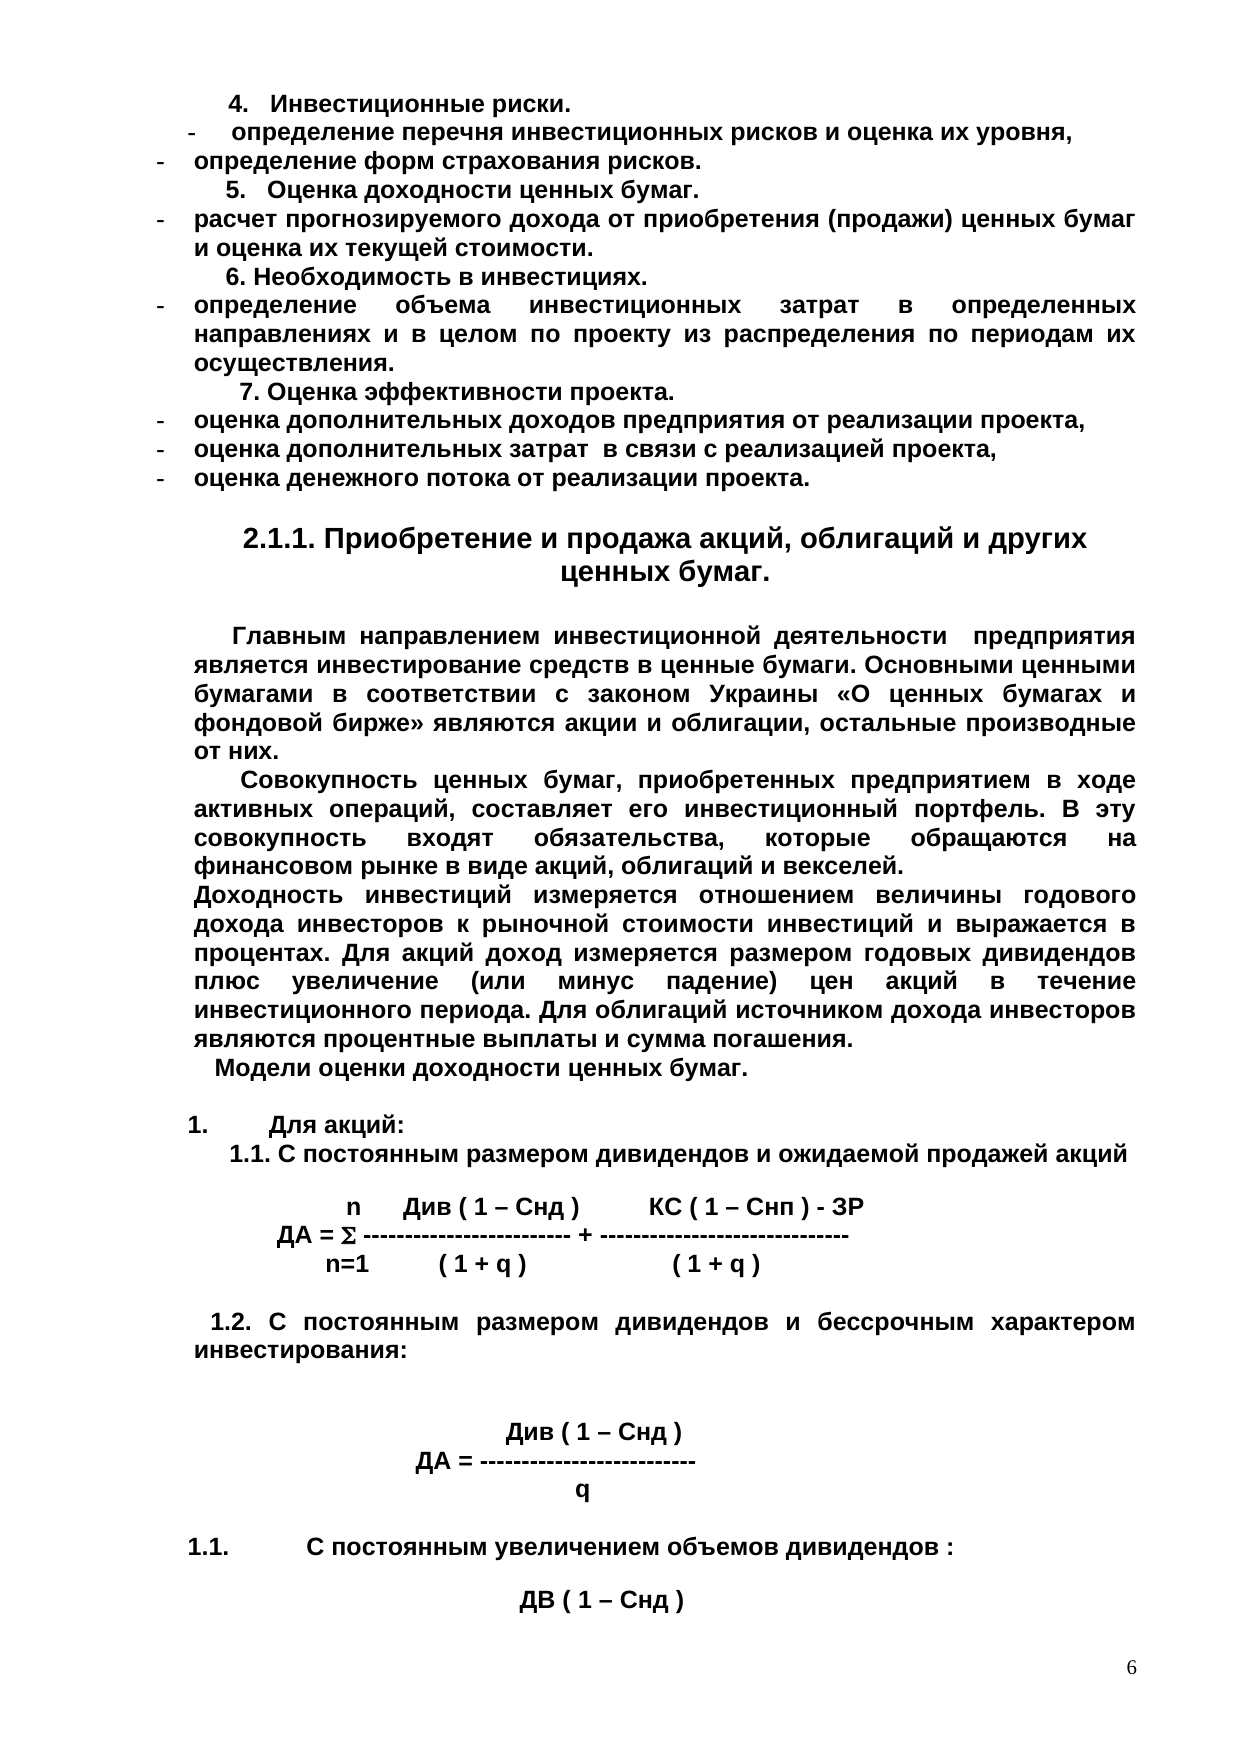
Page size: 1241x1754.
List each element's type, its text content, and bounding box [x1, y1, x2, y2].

text 1.2. С постоянным размером дивидендов и бессрочным характером инвестирования: [193, 1307, 1137, 1364]
text n Див ( 1 – Снд ) КС ( 1 – Снп ) - ЗР [193, 1192, 1137, 1220]
text Совокупность ценных бумаг, приобретенных предприятием в ходе активных операций, составляет его инвестиционный портфель. В эту совокупность входят обязательства, которые обращаются на финансовом рынке в виде акций, облигаций и векселей. [193, 765, 1137, 880]
text 7. Оценка эффективности проекта. [156, 377, 1137, 405]
text n=1 ( 1 + q ) ( 1 + q ) [193, 1249, 1137, 1278]
list определение перечня инвестиционных рисков и оценка их уровня, [187, 117, 1137, 146]
list Для акций: [187, 1110, 1137, 1139]
list расчет прогнозируемого дохода от приобретения (продажи) ценных бумаг и оценка их текущей стоимости. [156, 204, 1137, 261]
text ДА = ------------------------- + ------------------------------ [193, 1220, 1137, 1249]
text 2.1.1. Приобретение и продажа акций, облигаций и других ценных бумаг. [193, 521, 1137, 588]
text Див ( 1 – Снд ) [193, 1417, 1137, 1446]
text Доходность инвестиций измеряется отношением величины годового дохода инвесторов к рыночной стоимости инвестиций и выражается в процентах. Для акций доход измеряется размером годовых дивидендов плюс увеличение (или минус падение) цен акций в течение инвестиционного периода. Для облигаций источником дохода инвесторов являются процентные выплаты и сумма погашения. [193, 880, 1137, 1052]
text Главным направлением инвестиционной деятельности предприятия является инвестирование средств в ценные бумаги. Основными ценными бумагами в соответствии с законом Украины «О ценных бумагах и фондовой бирже» являются акции и облигации, остальные производные от них. [193, 621, 1137, 765]
text Модели оценки доходности ценных бумаг. [193, 1052, 1137, 1081]
list оценка дополнительных затрат в связи с реализацией проекта, [156, 434, 1137, 463]
list оценка дополнительных доходов предприятия от реализации проекта, [156, 405, 1137, 434]
text ДА = -------------------------- [193, 1446, 1137, 1474]
text 4. Инвестиционные риски. [193, 89, 1137, 117]
list определение объема инвестиционных затрат в определенных направлениях и в целом по проекту из распределения по периодам их осуществления. [156, 290, 1137, 377]
text 1.1. С постоянным размером дивидендов и ожидаемой продажей акций [187, 1139, 1137, 1167]
text ДВ ( 1 – Снд ) [193, 1585, 1137, 1613]
list С постоянным увеличением объемов дивидендов : [187, 1532, 1137, 1561]
text 6. Необходимость в инвестициях. [156, 261, 1137, 290]
list оценка денежного потока от реализации проекта. [156, 463, 1137, 492]
list определение форм страхования рисков. [156, 146, 1137, 175]
text 5. Оценка доходности ценных бумаг. [156, 175, 1137, 204]
text q [193, 1474, 1137, 1503]
